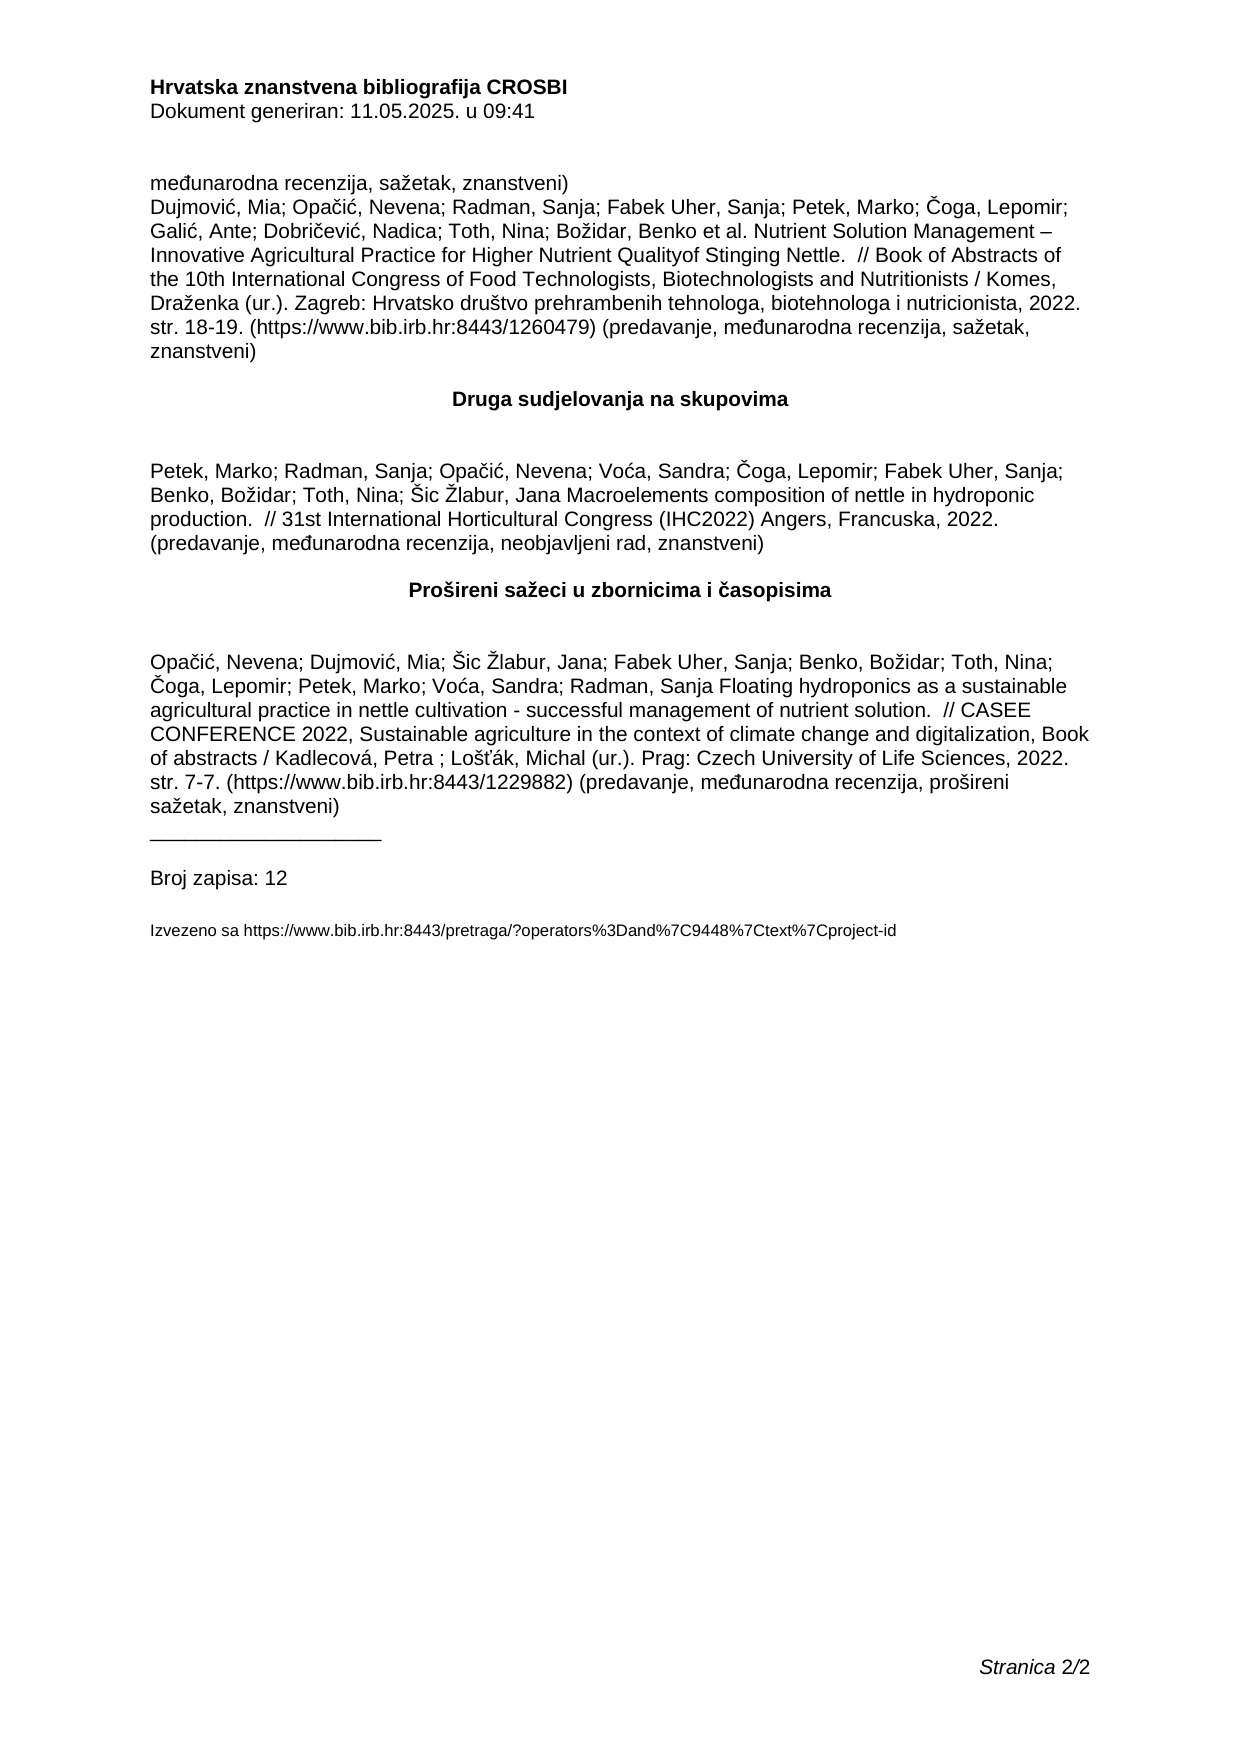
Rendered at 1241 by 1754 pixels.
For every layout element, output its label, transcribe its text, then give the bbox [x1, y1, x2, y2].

text Broj zapisa: 12 [150, 866, 1090, 890]
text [150, 171, 1090, 195]
text Dujmović, Mia; Opačić, Nevena; Radman, Sanja; Fabek Uher, Sanja; Petek, Marko; Čoga, Lepomir; Galić, Ante; Dobričević, Nadica; Toth, Nina; Božidar, Benko et al. [150, 195, 1090, 363]
text Petek, Marko; Radman, Sanja; Opačić, Nevena; Voća, Sandra; Čoga, Lepomir; Fabek Uher, Sanja; Benko, Božidar; Toth, Nina; Šic Žlabur, Jana [150, 458, 1090, 554]
text Izvezeno sa https://www.bib.irb.hr:8443/pretraga/?operators%3Dand%7C9448%7Ctext%7Cproject-id [150, 921, 1090, 940]
subtitle Prošireni sažeci u zbornicima i časopisima [150, 578, 1090, 602]
subtitle Druga sudjelovanja na skupovima [150, 387, 1090, 411]
text ____________________ [150, 818, 1090, 842]
text Opačić, Nevena; Dujmović, Mia; Šic Žlabur, Jana; Fabek Uher, Sanja; Benko, Božidar; Toth, Nina; Čoga, Lepomir; Petek, Marko; Voća, Sandra; Radman, Sanja [150, 650, 1090, 818]
